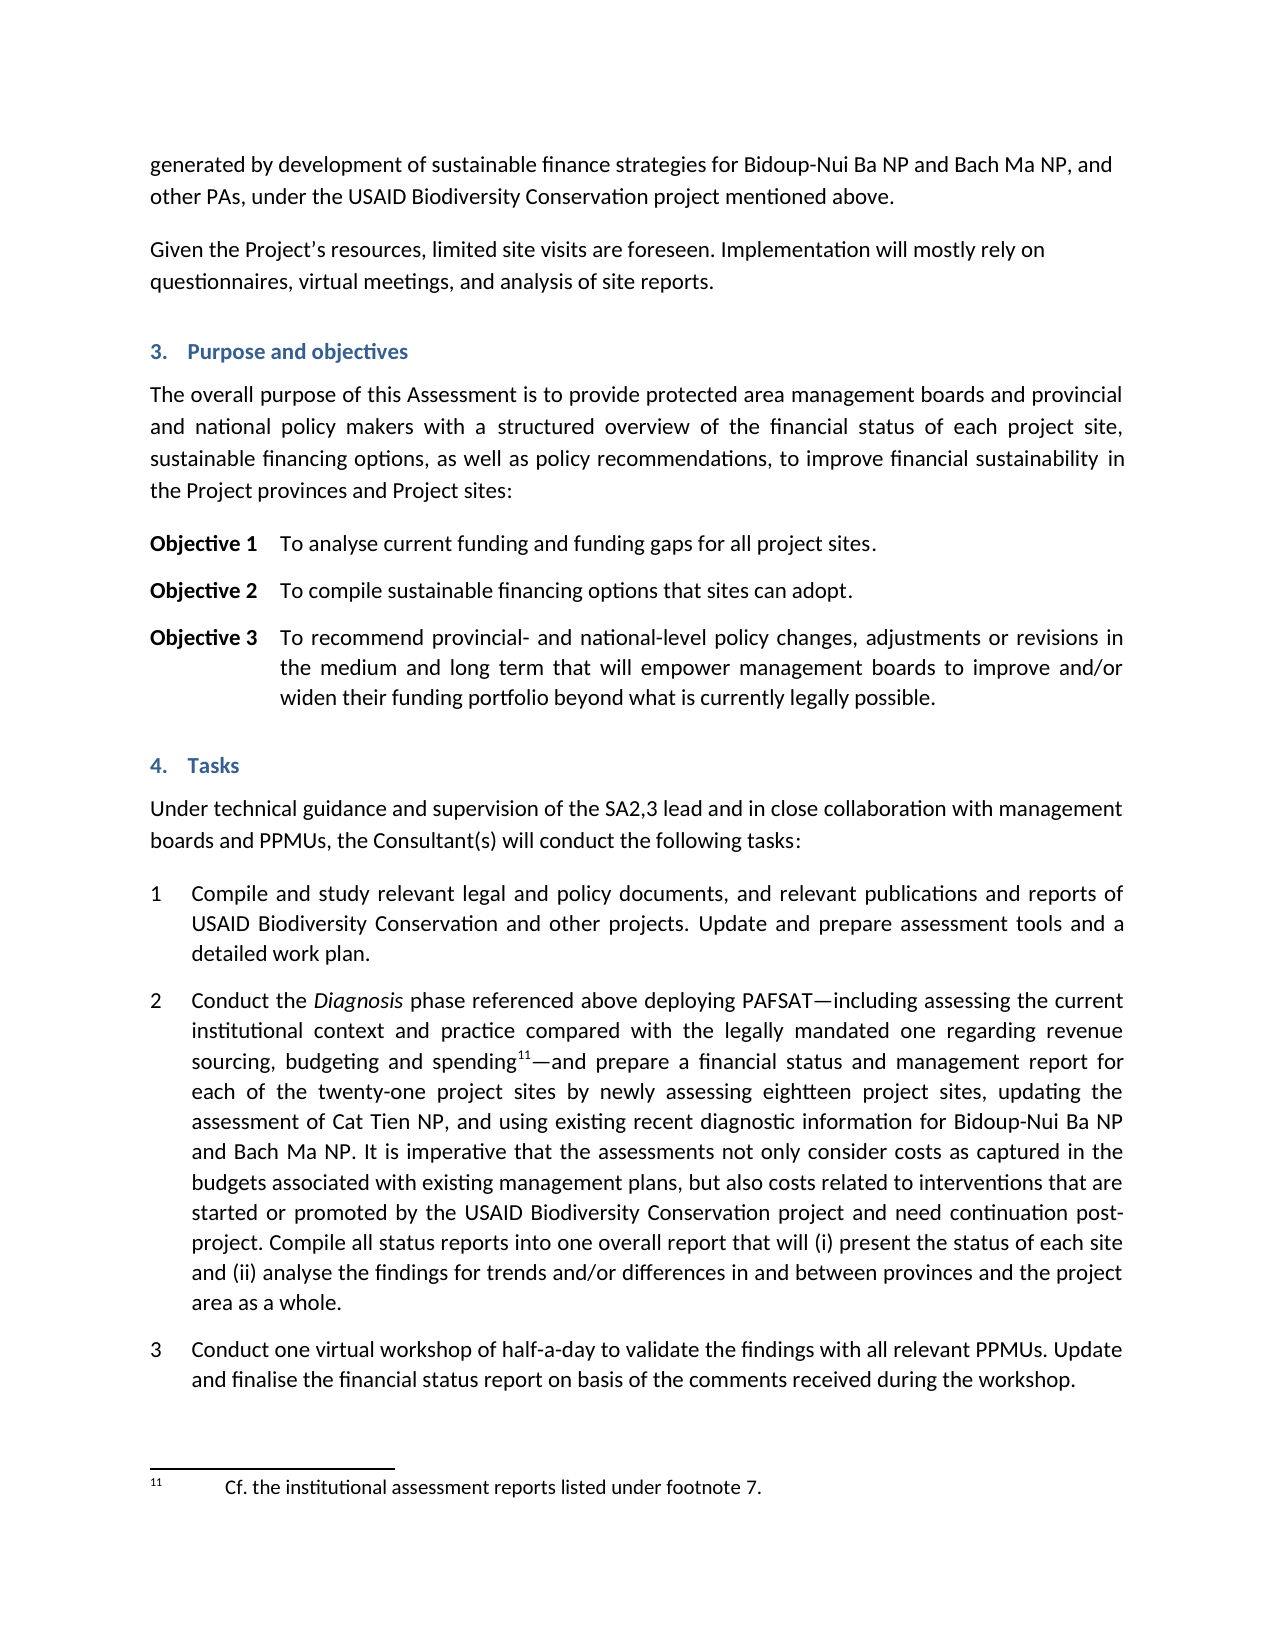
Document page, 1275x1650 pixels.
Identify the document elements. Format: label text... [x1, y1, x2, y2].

text To recommend provincial- and national-level policy changes, adjustments or revisions in the medium and long term that will empower management boards to improve and/or widen their funding portfolio beyond what is currently legally possible. [150, 623, 1125, 712]
list Compile and study relevant legal and policy documents, and relevant publications and reports of USAID Biodiversity Conservation and other projects. Update and prepare assessment tools and a detailed work plan. [150, 879, 1125, 968]
text To analyse current funding and funding gaps for all project sites. [150, 529, 1125, 557]
subtitle Purpose and objectives [150, 337, 1125, 365]
list Conduct the Diagnosis phase referenced above deploying PAFSAT—including assessing the current institutional context and practice compared with the legally mandated one regarding revenue sourcing, budgeting and spending—and prepare a financial status and management report for each of the twenty-one project sites by newly assessing eightteen project sites, updating the assessment of Cat Tien NP, and using existing recent diagnostic information for Bidoup-Nui Ba NP and Bach Ma NP. It is imperative that the assessments not only consider costs as captured in the budgets associated with existing management plans, but also costs related to interventions that are started or promoted by the USAID Biodiversity Conservation project and need continuation post-project. Compile all status reports into one overall report that will (i) present the status of each site and (ii) analyse the findings for trends and/or differences in and between provinces and the project area as a whole. [150, 986, 1125, 1317]
text The overall purpose of this Assessment is to provide protected area management boards and provincial and national policy makers with a structured overview of the financial status of each project site, sustainable financing options, as well as policy recommendations, to improve financial sustainability in the Project provinces and Project sites: [150, 380, 1125, 504]
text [150, 150, 1125, 210]
text To compile sustainable financing options that sites can adopt. [150, 576, 1125, 604]
list Conduct one virtual workshop of half-a-day to validate the findings with all relevant PPMUs. Update and finalise the financial status report on basis of the comments received during the workshop. [150, 1335, 1125, 1394]
subtitle Tasks [150, 751, 1125, 779]
text Given the Project’s resources, limited site visits are foreseen. Implementation will mostly rely on questionnaires, virtual meetings, and analysis of site reports. [150, 235, 1125, 295]
text Under technical guidance and supervision of the SA2,3 lead and in close collaboration with management boards and PPMUs, the Consultant(s) will conduct the following tasks: [150, 794, 1125, 854]
